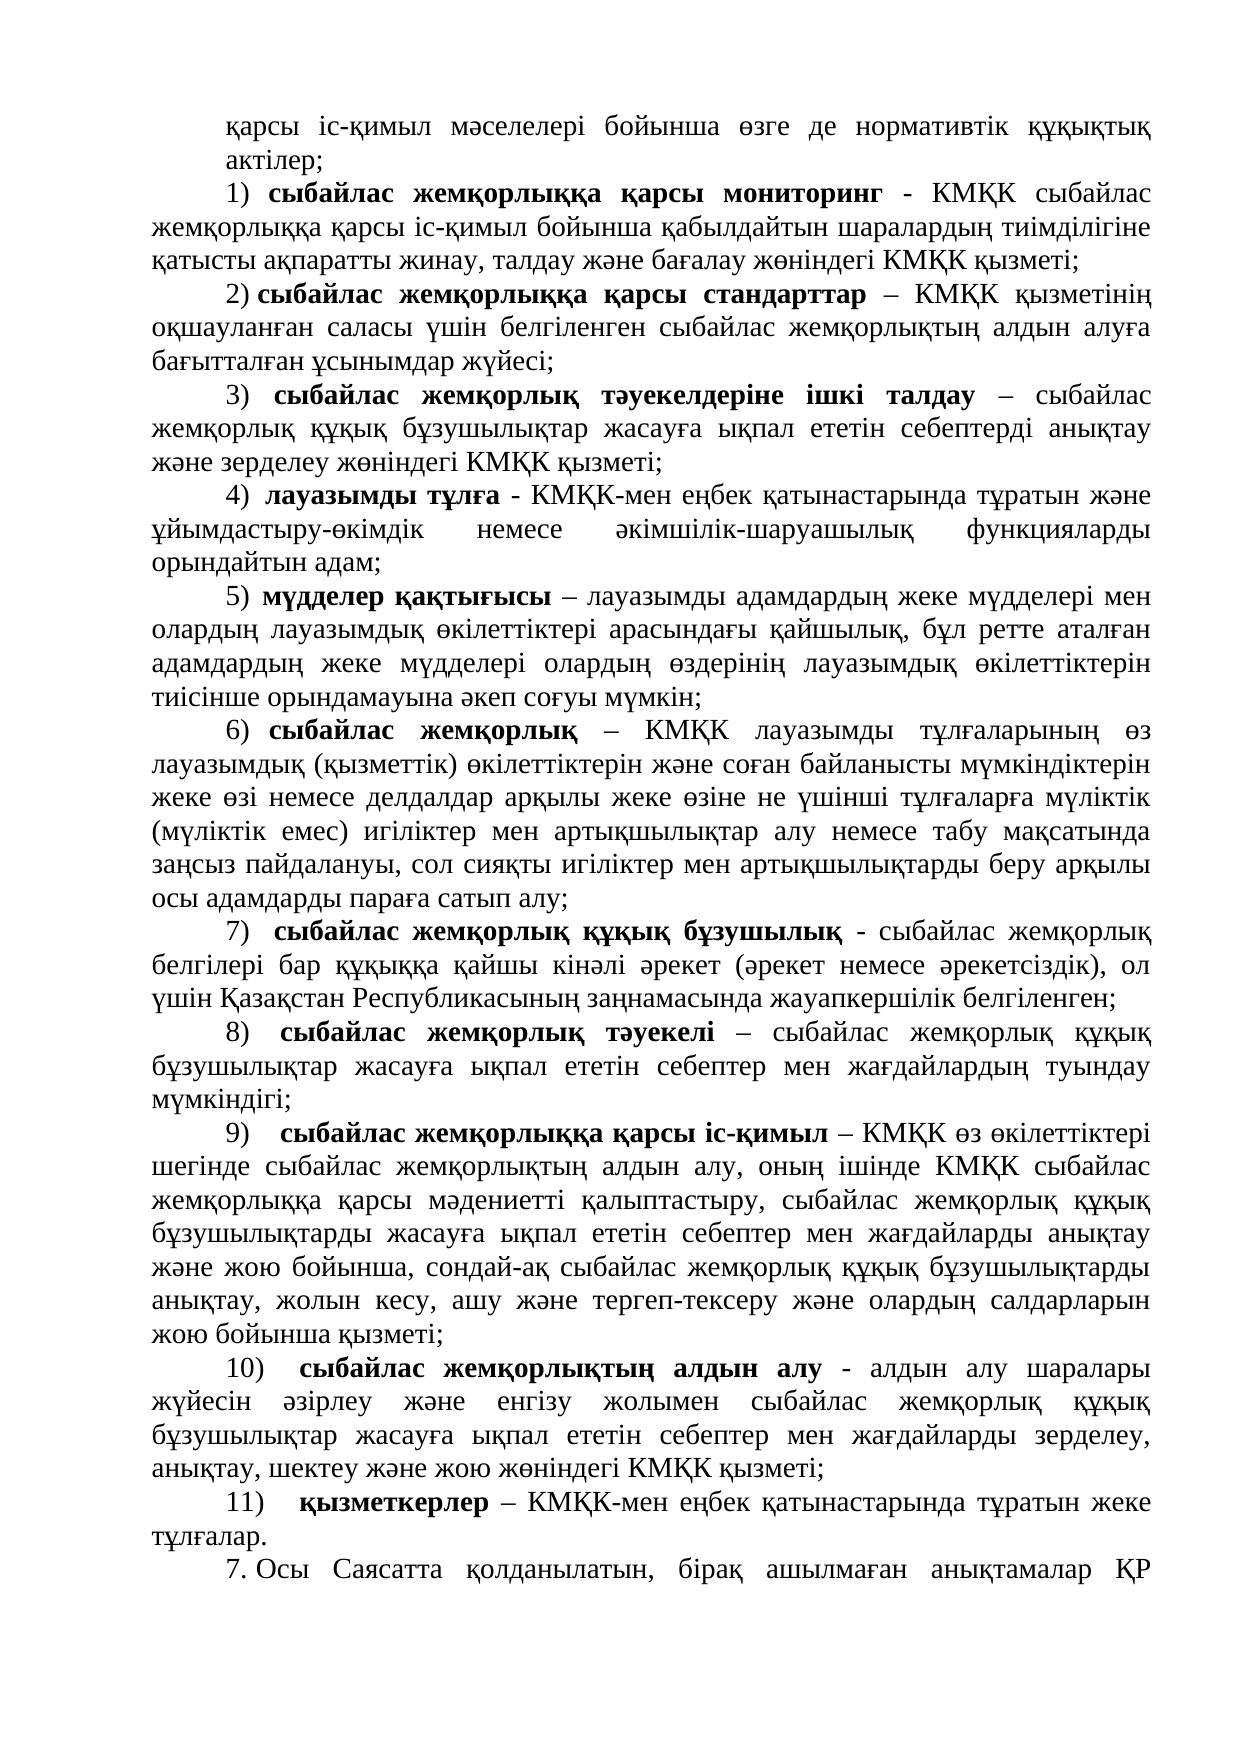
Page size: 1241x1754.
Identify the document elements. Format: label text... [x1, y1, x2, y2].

list мүдделер қақтығысы – лауазымды адамдардың жеке мүдделері мен олардың лауазымдық өкілеттіктері арасындағы қайшылық, бұл ретте аталған адамдардың жеке мүдделері олардың өздерінің лауазымдық өкілеттіктерін тиісінше орындамауына әкеп соғуы мүмкін; [151, 578, 1152, 712]
list сыбайлас жемқорлыққа қарсы мониторинг - КМҚК сыбайлас жемқорлыққа қарсы іс-қимыл бойынша қабылдайтын шаралардың тиімділігіне қатысты ақпаратты жинау, талдау және бағалау жөніндегі КМҚК қызметі; [151, 175, 1151, 276]
list сыбайлас жемқорлық құқық бұзушылық - сыбайлас жемқорлық белгілері бар құқыққа қайшы кінәлі әрекет (әрекет немесе әрекетсіздік), ол үшін Қазақстан Республикасының заңнамасында жауапкершілік белгіленген; [151, 913, 1152, 1014]
list сыбайлас жемқорлық – КМҚК лауазымды тұлғаларының өз лауазымдық (қызметтік) өкілеттіктерін және соған байланысты мүмкіндіктерін жеке өзі немесе делдалдар арқылы жеке өзіне не үшінші тұлғаларға мүліктік (мүліктік емес) игіліктер мен артықшылықтар алу немесе табу мақсатында заңсыз пайдалануы, сол сияқты игіліктер мен артықшылықтарды беру арқылы осы адамдарды параға сатып алу; [151, 712, 1151, 913]
list қарсы іс-қимыл мәселелері бойынша өзге де нормативтік құқықтық актілер; [225, 108, 1152, 175]
list қызметкерлер – КМҚК-мен еңбек қатынастарында тұратын жеке тұлғалар. [151, 1484, 1152, 1551]
list сыбайлас жемқорлық тәуекелі – сыбайлас жемқорлық құқық бұзушылықтар жасауға ықпал ететін себептер мен жағдайлардың туындау мүмкіндігі; [151, 1014, 1151, 1115]
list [151, 1551, 1152, 1585]
list лауазымды тұлға - КМҚК-мен еңбек қатынастарында тұратын және ұйымдастыру-өкімдік немесе әкімшілік-шаруашылық функцияларды орындайтын адам; [151, 477, 1152, 578]
list сыбайлас жемқорлыққа қарсы іс-қимыл – КМҚК өз өкілеттіктері шегінде сыбайлас жемқорлықтың алдын алу, оның ішінде КМҚК сыбайлас жемқорлыққа қарсы мәдениетті қалыптастыру, сыбайлас жемқорлық құқық бұзушылықтарды жасауға ықпал ететін себептер мен жағдайларды анықтау және жою бойынша, сондай-ақ сыбайлас жемқорлық құқық бұзушылықтарды анықтау, жолын кесу, ашу және тергеп-тексеру және олардың салдарларын жою бойынша қызметі; [151, 1115, 1151, 1349]
list сыбайлас жемқорлық тәуекелдеріне ішкі талдау – сыбайлас жемқорлық құқық бұзушылықтар жасауға ықпал ететін себептерді анықтау және зерделеу жөніндегі КМҚК қызметі; [151, 377, 1152, 477]
list сыбайлас жемқорлықтың алдын алу - алдын алу шаралары жүйесін әзірлеу және енгізу жолымен сыбайлас жемқорлық құқық бұзушылықтар жасауға ықпал ететін себептер мен жағдайларды зерделеу, анықтау, шектеу және жою жөніндегі КМҚК қызметі; [151, 1350, 1151, 1484]
list сыбайлас жемқорлыққа қарсы стандарттар – КМҚК қызметінің оқшауланған саласы үшін белгіленген сыбайлас жемқорлықтың алдын алуға бағытталған ұсынымдар жүйесі; [151, 276, 1152, 377]
